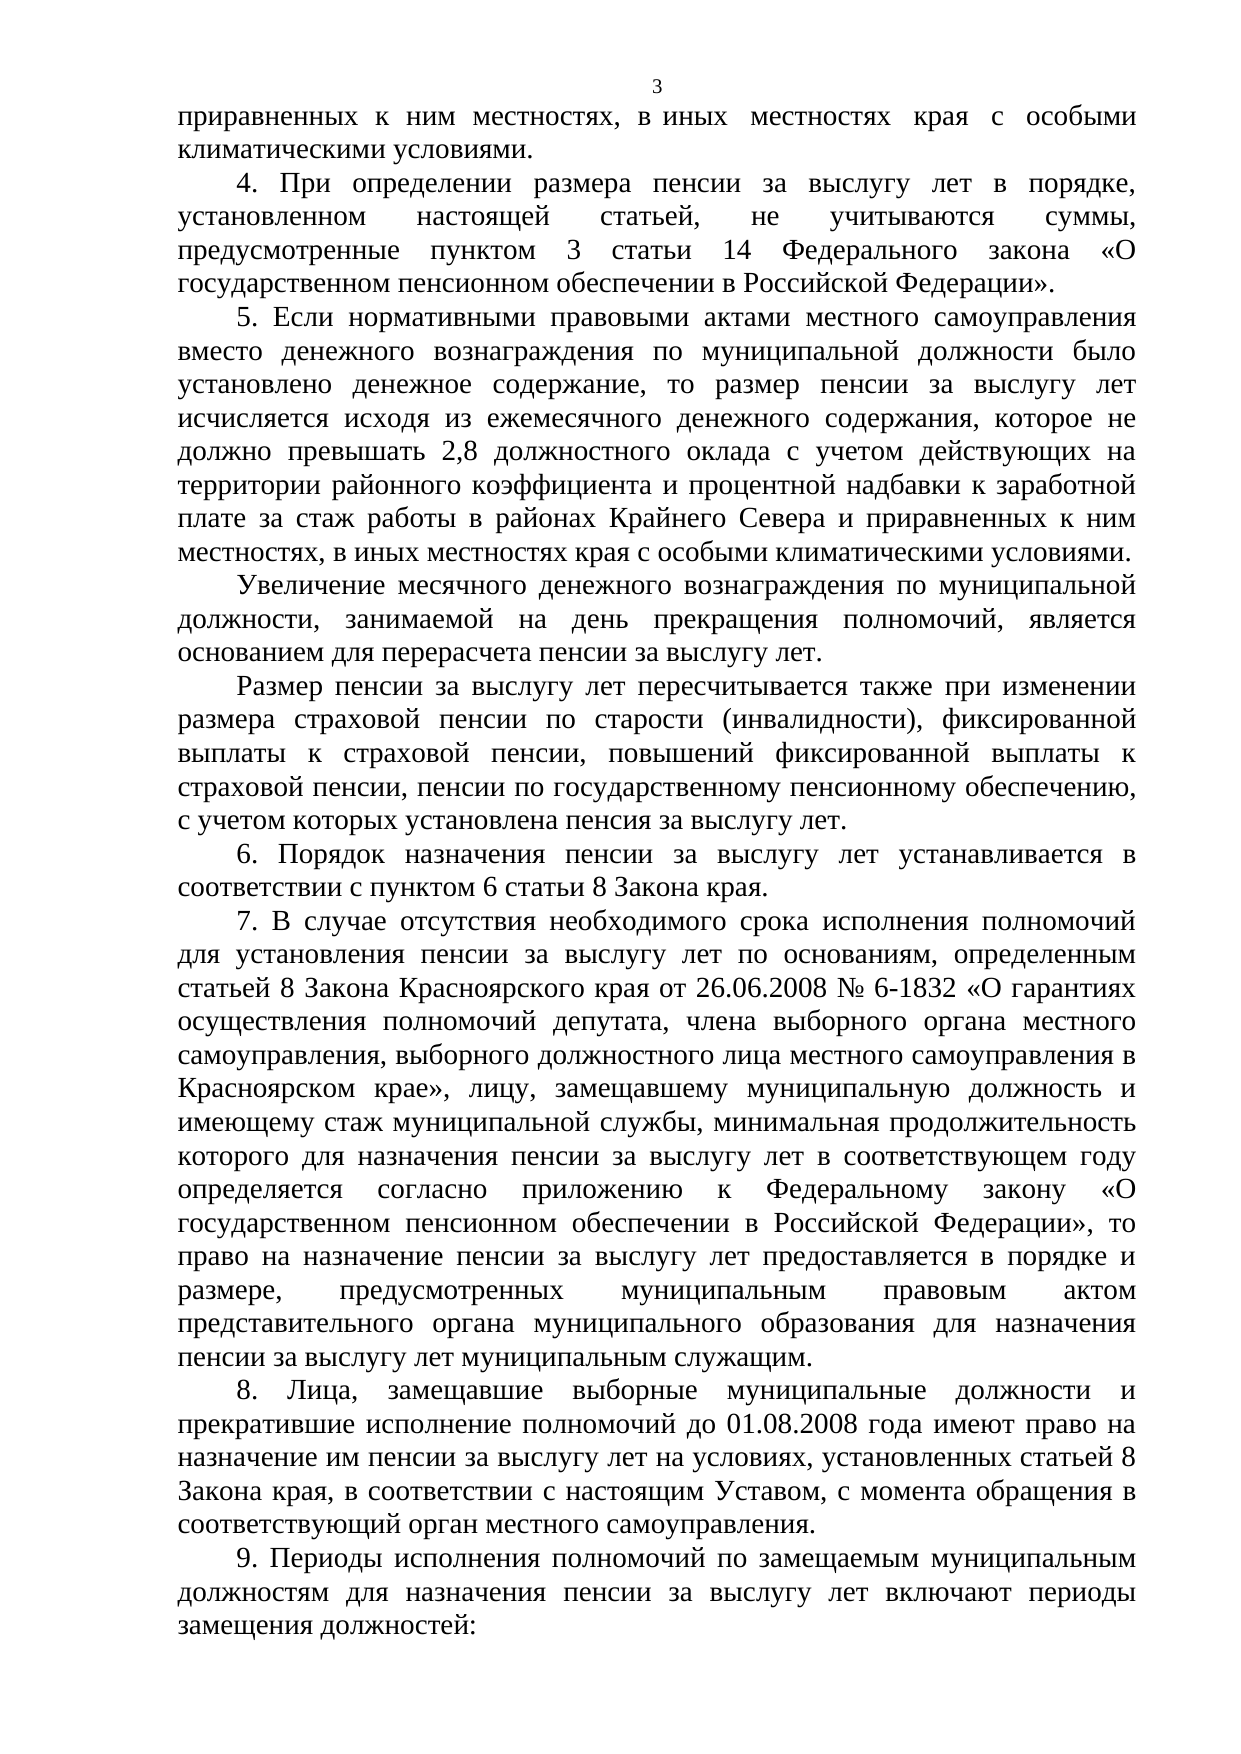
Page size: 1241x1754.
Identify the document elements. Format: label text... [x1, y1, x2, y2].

text 6. Порядок назначения пенсии за выслугу лет устанавливается в соответствии с пунктом 6 статьи 8 Закона края. [177, 836, 1137, 903]
text 4. При определении размера пенсии за выслугу лет в порядке, установленном настоящей статьей, не учитываются суммы, предусмотренные пунктом 3 статьи 14 Федерального закона «О государственном пенсионном обеспечении в Российской Федерации». [177, 165, 1137, 299]
text 5. Если нормативными правовыми актами местного самоуправления вместо денежного вознаграждения по муниципальной должности было установлено денежное содержание, то размер пенсии за выслугу лет исчисляется исходя из ежемесячного денежного содержания, которое не должно превышать 2,8 должностного оклада с учетом действующих на территории районного коэффициента и процентной надбавки к заработной плате за стаж работы в районах Крайнего Севера и приравненных к ним местностях, в иных местностях края с особыми климатическими условиями. [177, 299, 1137, 567]
text 8. Лица, замещавшие выборные муниципальные должности и прекратившие исполнение полномочий до 01.08.2008 года имеют право на назначение им пенсии за выслугу лет на условиях, установленных статьей 8 Закона края, в соответствии с настоящим Уставом, с момента обращения в соответствующий орган местного самоуправления. [177, 1372, 1137, 1540]
text 7. В случае отсутствия необходимого срока исполнения полномочий для установления пенсии за выслугу лет по основаниям, определенным статьей 8 Закона Красноярского края от 26.06.2008 № 6-1832 «О гарантиях осуществления полномочий депутата, члена выборного органа местного самоуправления, выборного должностного лица местного самоуправления в Красноярском крае», лицу, замещавшему муниципальную должность и имеющему стаж муниципальной службы, минимальная продолжительность которого для назначения пенсии за выслугу лет в соответствующем году определяется согласно приложению к Федеральному закону «О государственном пенсионном обеспечении в Российской Федерации», то право на назначение пенсии за выслугу лет предоставляется в порядке и размере, предусмотренных муниципальным правовым актом представительного органа муниципального образования для назначения пенсии за выслугу лет муниципальным служащим. [177, 903, 1137, 1372]
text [177, 98, 1137, 165]
text Увеличение месячного денежного вознаграждения по муниципальной должности, занимаемой на день прекращения полномочий, является основанием для перерасчета пенсии за выслугу лет. [177, 567, 1137, 668]
text Размер пенсии за выслугу лет пересчитывается также при изменении размера страховой пенсии по старости (инвалидности), фиксированной выплаты к страховой пенсии, повышений фиксированной выплаты к страховой пенсии, пенсии по государственному пенсионному обеспечению, с учетом которых установлена пенсия за выслугу лет. [177, 668, 1137, 836]
text 9. Периоды исполнения полномочий по замещаемым муниципальным должностям для назначения пенсии за выслугу лет включают периоды замещения должностей: [177, 1540, 1137, 1641]
